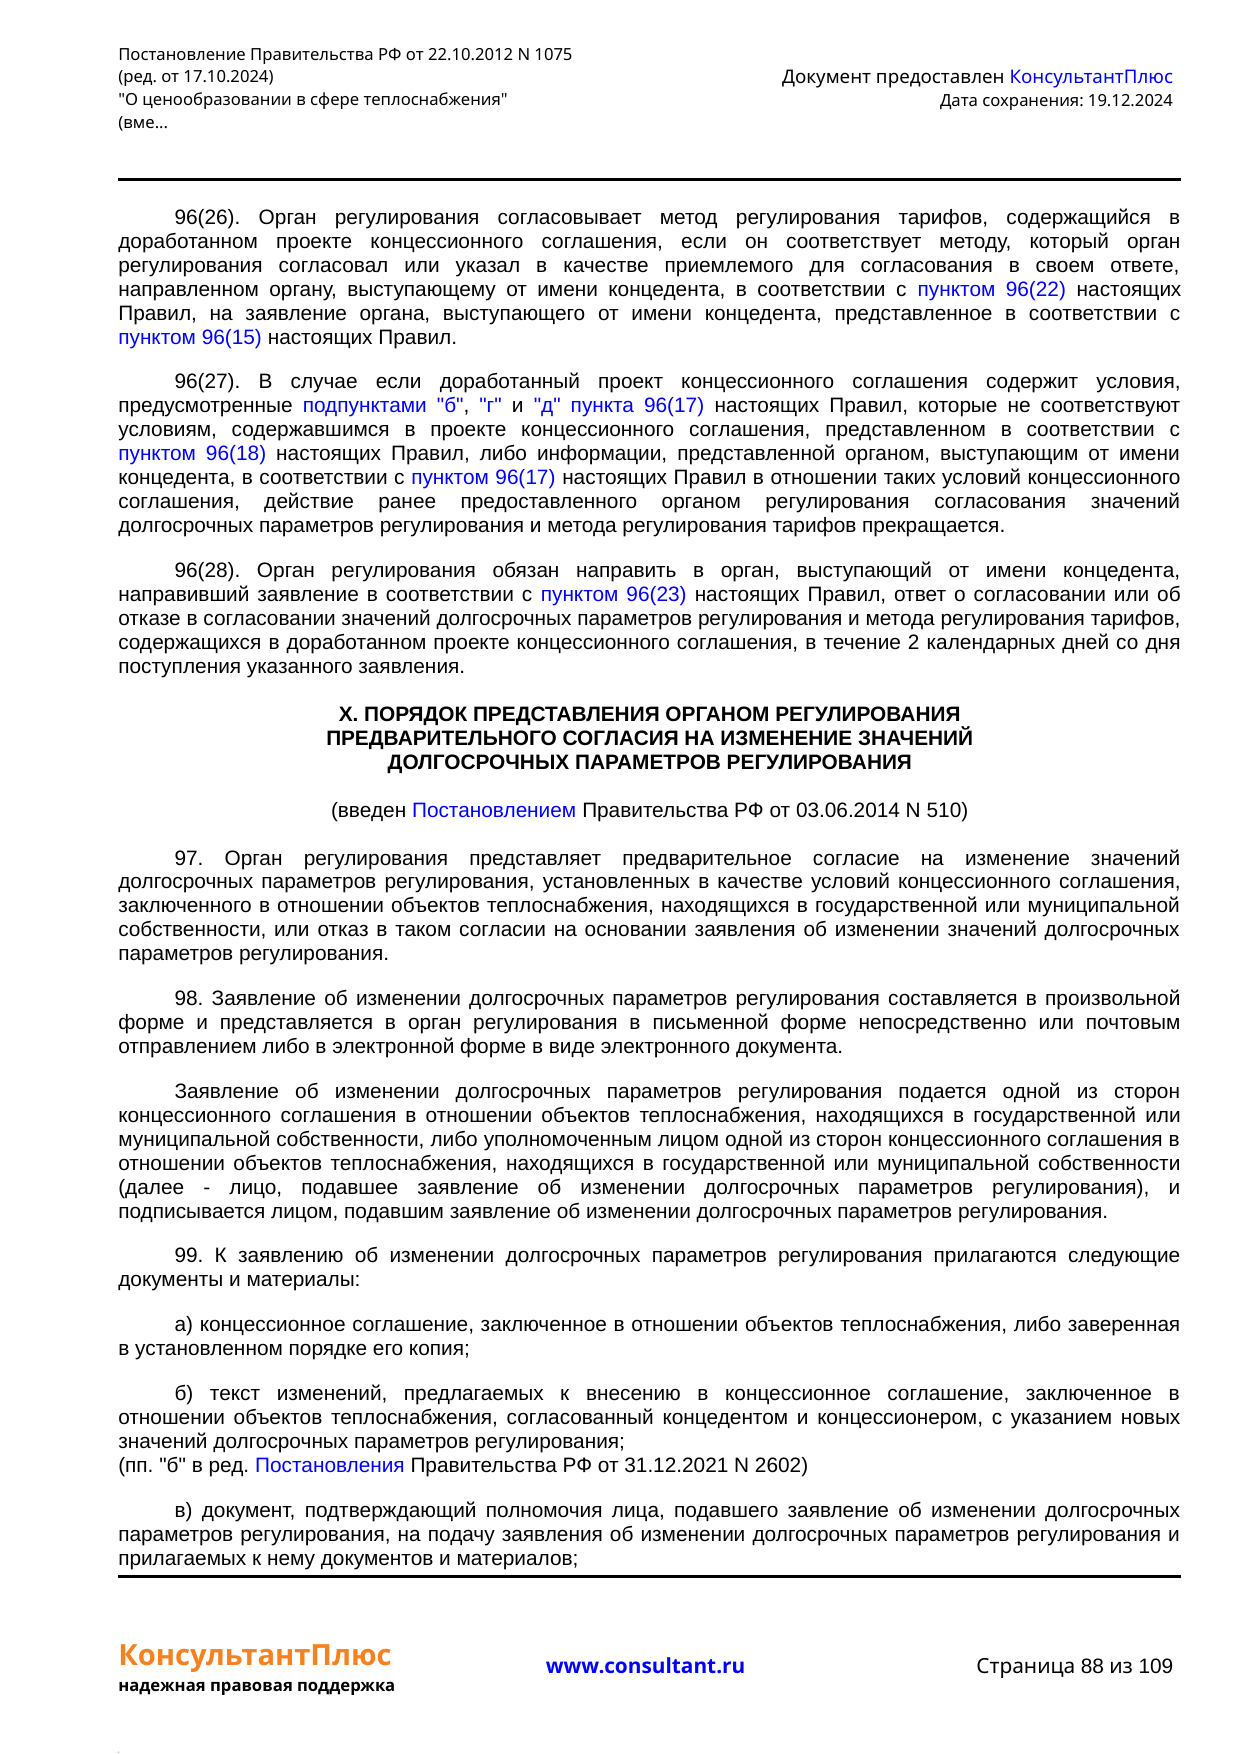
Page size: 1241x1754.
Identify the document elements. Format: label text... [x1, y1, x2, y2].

text б) текст изменений, предлагаемых к внесению в концессионное соглашение, заключенное в отношении объектов теплоснабжения, согласованный концедентом и концессионером, с указанием новых значений долгосрочных параметров регулирования; [118, 1381, 1181, 1453]
text Заявление об изменении долгосрочных параметров регулирования подается одной из сторон концессионного соглашения в отношении объектов теплоснабжения, находящихся в государственной или муниципальной собственности, либо уполномоченным лицом одной из сторон концессионного соглашения в отношении объектов теплоснабжения, находящихся в государственной или муниципальной собственности (далее - лицо, подавшее заявление об изменении долгосрочных параметров регулирования), и подписывается лицом, подавшим заявление об изменении долгосрочных параметров регулирования. [118, 1079, 1181, 1222]
title ПРЕДВАРИТЕЛЬНОГО СОГЛАСИЯ НА ИЗМЕНЕНИЕ ЗНАЧЕНИЙ [118, 726, 1181, 749]
title ДОЛГОСРОЧНЫХ ПАРАМЕТРОВ РЕГУЛИРОВАНИЯ [118, 749, 1181, 773]
text в) документ, подтверждающий полномочия лица, подавшего заявление об изменении долгосрочных параметров регулирования, на подачу заявления об изменении долгосрочных параметров регулирования и прилагаемых к нему документов и материалов; [118, 1497, 1181, 1569]
text (введен Постановлением Правительства РФ от 03.06.2014 N 510) [118, 797, 1181, 821]
text (пп. "б" в ред. Постановления Правительства РФ от 31.12.2021 N 2602) [118, 1453, 1181, 1477]
text 98. Заявление об изменении долгосрочных параметров регулирования составляется в произвольной форме и представляется в орган регулирования в письменной форме непосредственно или почтовым отправлением либо в электронной форме в виде электронного документа. [118, 986, 1181, 1058]
title X. ПОРЯДОК ПРЕДСТАВЛЕНИЯ ОРГАНОМ РЕГУЛИРОВАНИЯ [118, 702, 1181, 726]
text 96(26). Орган регулирования согласовывает метод регулирования тарифов, содержащийся в доработанном проекте концессионного соглашения, если он соответствует методу, который орган регулирования согласовал или указал в качестве приемлемого для согласования в своем ответе, направленном органу, выступающему от имени концедента, в соответствии с пунктом 96(22) настоящих Правил, на заявление органа, выступающего от имени концедента, представленное в соответствии с пунктом 96(15) настоящих Правил. [118, 205, 1181, 348]
text а) концессионное соглашение, заключенное в отношении объектов теплоснабжения, либо заверенная в установленном порядке его копия; [118, 1312, 1181, 1360]
text 97. Орган регулирования представляет предварительное согласие на изменение значений долгосрочных параметров регулирования, установленных в качестве условий концессионного соглашения, заключенного в отношении объектов теплоснабжения, находящихся в государственной или муниципальной собственности, или отказ в таком согласии на основании заявления об изменении значений долгосрочных параметров регулирования. [118, 845, 1181, 965]
text 96(28). Орган регулирования обязан направить в орган, выступающий от имени концедента, направивший заявление в соответствии с пунктом 96(23) настоящих Правил, ответ о согласовании или об отказе в согласовании значений долгосрочных параметров регулирования и метода регулирования тарифов, содержащихся в доработанном проекте концессионного соглашения, в течение 2 календарных дней со дня поступления указанного заявления. [118, 558, 1181, 678]
text 96(27). В случае если доработанный проект концессионного соглашения содержит условия, предусмотренные подпунктами "б", "г" и "д" пункта 96(17) настоящих Правил, которые не соответствуют условиям, содержавшимся в проекте концессионного соглашения, представленном в соответствии с пунктом 96(18) настоящих Правил, либо информации, представленной органом, выступающим от имени концедента, в соответствии с пунктом 96(17) настоящих Правил в отношении таких условий концессионного соглашения, действие ранее предоставленного органом регулирования согласования значений долгосрочных параметров регулирования и метода регулирования тарифов прекращается. [118, 369, 1181, 537]
text 99. К заявлению об изменении долгосрочных параметров регулирования прилагаются следующие документы и материалы: [118, 1243, 1181, 1291]
